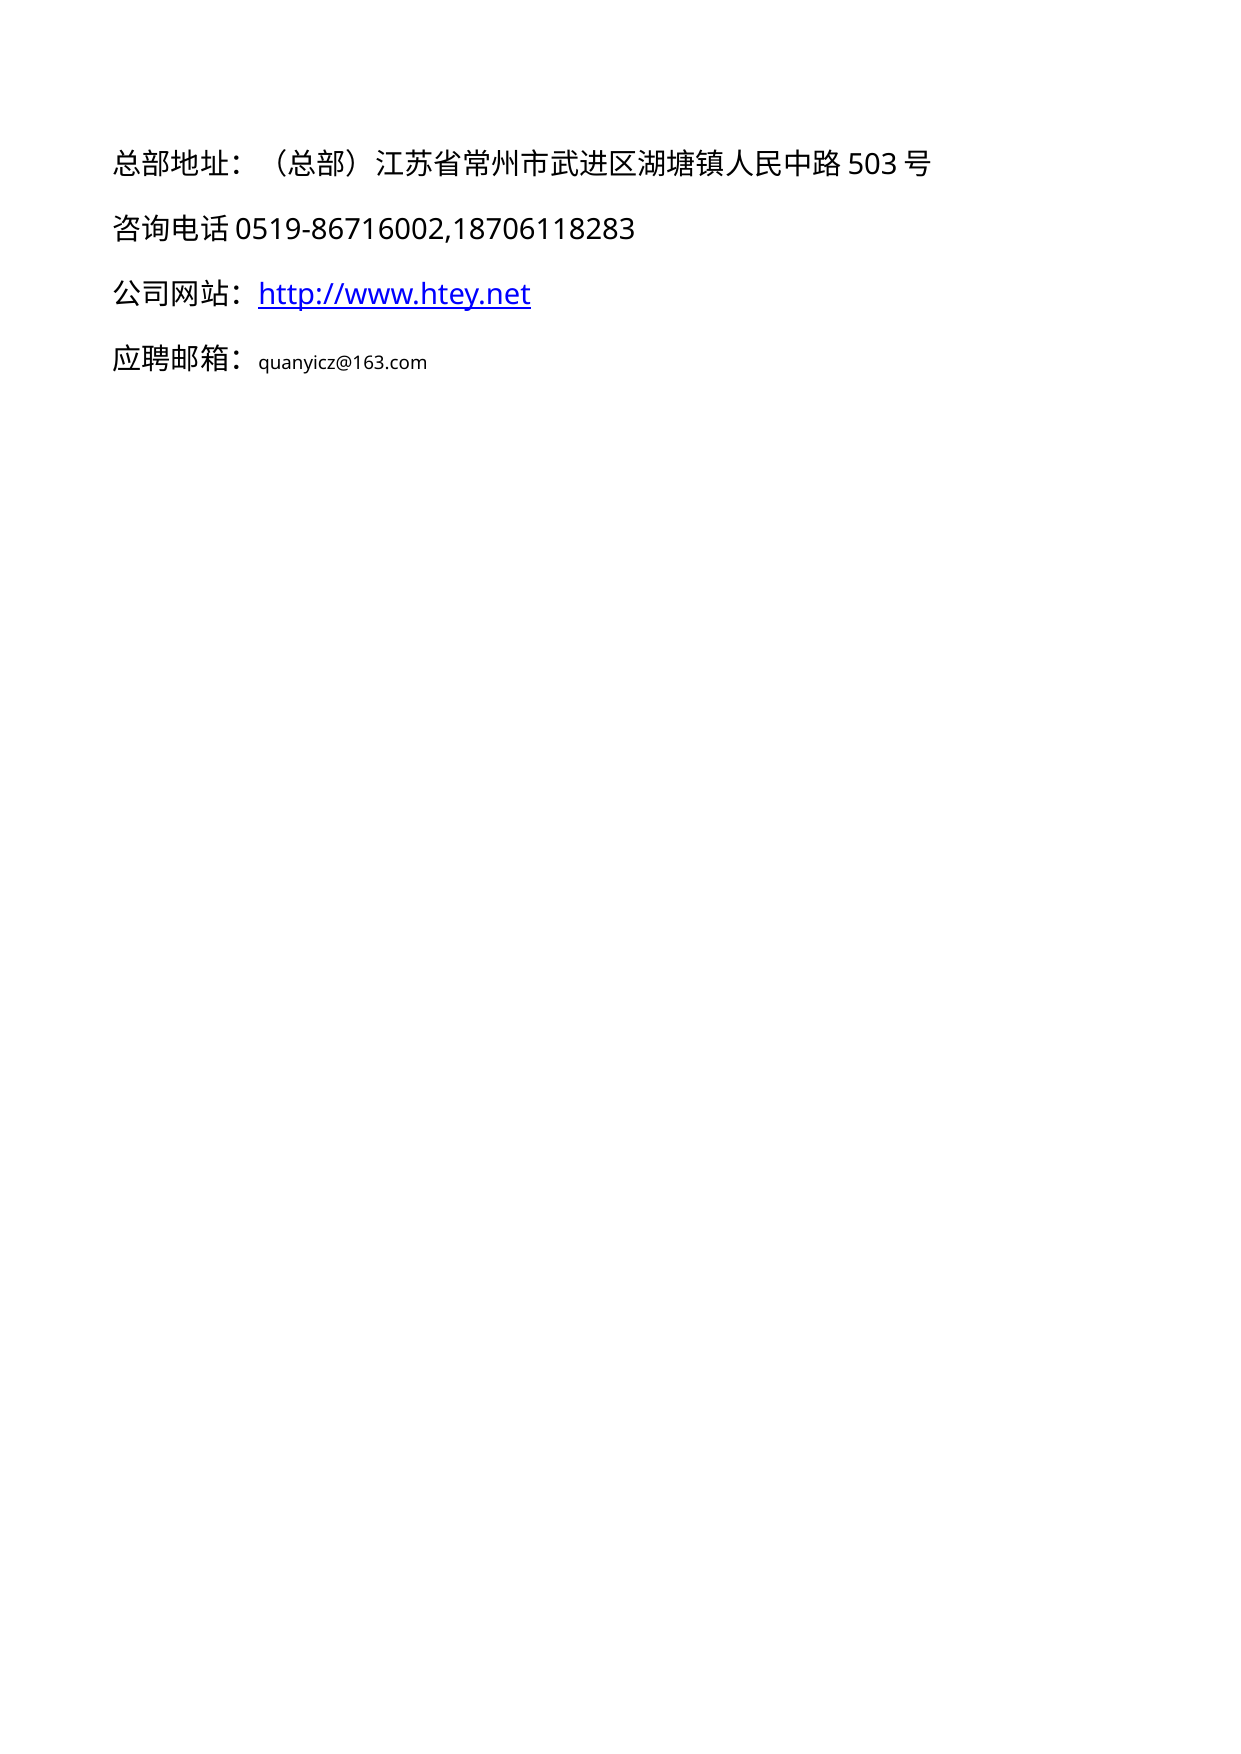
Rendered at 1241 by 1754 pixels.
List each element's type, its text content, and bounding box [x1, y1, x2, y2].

text 应聘邮箱：quanyicz@163.com [112, 324, 1128, 389]
text 咨询电话0519-86716002,18706118283 [112, 194, 1084, 259]
text 总部地址：（总部）江苏省常州市武进区湖塘镇人民中路503号 [112, 129, 1084, 194]
text 公司网站：http://www.htey.net [112, 259, 1128, 324]
